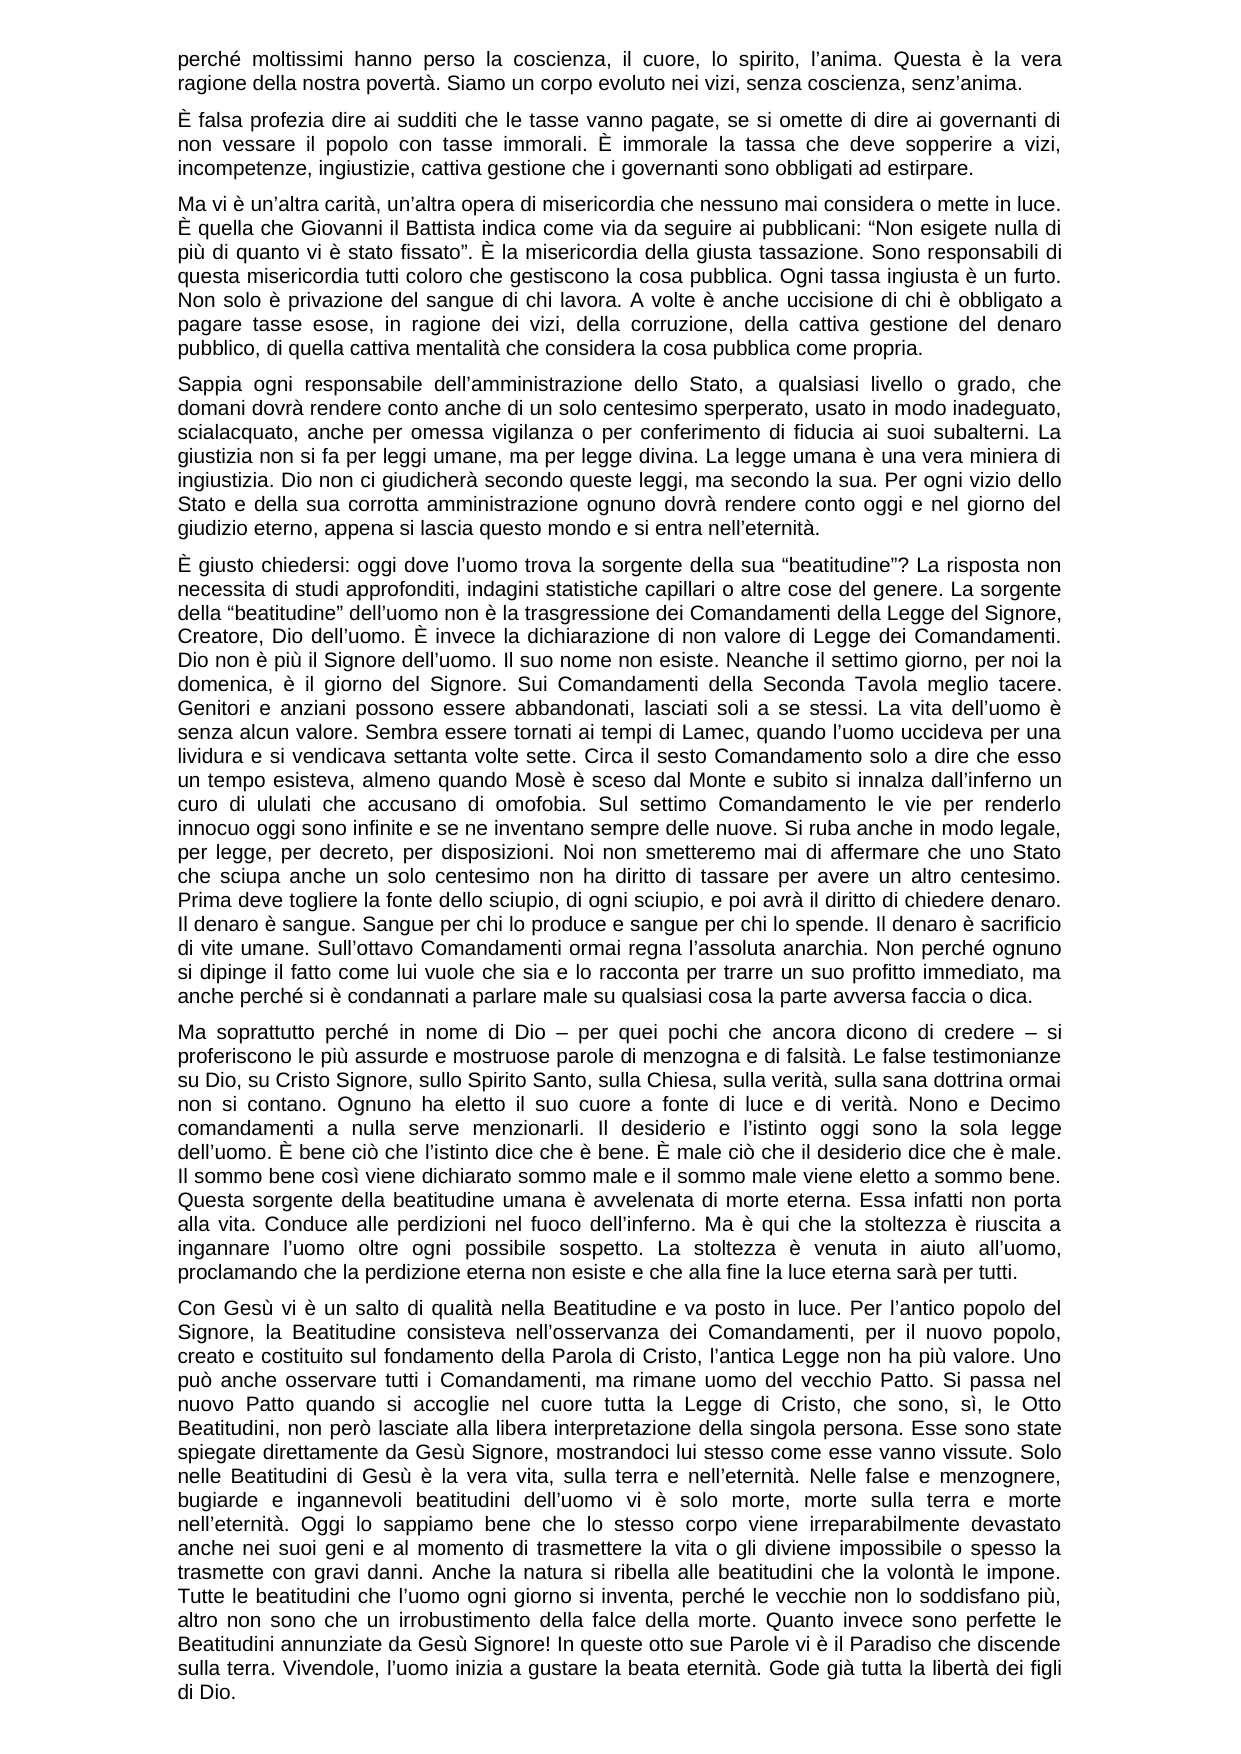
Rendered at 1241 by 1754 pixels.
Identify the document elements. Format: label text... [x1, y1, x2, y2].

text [177, 47, 1063, 95]
text È falsa profezia dire ai sudditi che le tasse vanno pagate, se si omette di dire ai governanti di non vessare il popolo con tasse immorali. È immorale la tassa che deve sopperire a vizi, incompetenze, ingiustizie, cattiva gestione che i governanti sono obbligati ad estirpare. [177, 108, 1063, 179]
text È giusto chiedersi: oggi dove l’uomo trova la sorgente della sua “beatitudine”? La risposta non necessita di studi approfonditi, indagini statistiche capillari o altre cose del genere. La sorgente della “beatitudine” dell’uomo non è la trasgressione dei Comandamenti della Legge del Signore, Creatore, Dio dell’uomo. È invece la dichiarazione di non valore di Legge dei Comandamenti. Dio non è più il Signore dell’uomo. Il suo nome non esiste. Neanche il settimo giorno, per noi la domenica, è il giorno del Signore. Sui Comandamenti della Seconda Tavola meglio tacere. Genitori e anziani possono essere abbandonati, lasciati soli a se stessi. La vita dell’uomo è senza alcun valore. Sembra essere tornati ai tempi di Lamec, quando l’uomo uccideva per una lividura e si vendicava settanta volte sette. Circa il sesto Comandamento solo a dire che esso un tempo esisteva, almeno quando Mosè è sceso dal Monte e subito si innalza dall’inferno un curo di ululati che accusano di omofobia. Sul settimo Comandamento le vie per renderlo innocuo oggi sono infinite e se ne inventano sempre delle nuove. Si ruba anche in modo legale, per legge, per decreto, per disposizioni. Noi non smetteremo mai di affermare che uno Stato che sciupa anche un solo centesimo non ha diritto di tassare per avere un altro centesimo. Prima deve togliere la fonte dello sciupio, di ogni sciupio, e poi avrà il diritto di chiedere denaro. Il denaro è sangue. Sangue per chi lo produce e sangue per chi lo spende. Il denaro è sacrificio di vite umane. Sull’ottavo Comandamenti ormai regna l’assoluta anarchia. Non perché ognuno si dipinge il fatto come lui vuole che sia e lo racconta per trarre un suo profitto immediato, ma anche perché si è condannati a parlare male su qualsiasi cosa la parte avversa faccia o dica. [177, 552, 1063, 1008]
text Sappia ogni responsabile dell’amministrazione dello Stato, a qualsiasi livello o grado, che domani dovrà rendere conto anche di un solo centesimo sperperato, usato in modo inadeguato, scialacquato, anche per omessa vigilanza o per conferimento di fiducia ai suoi subalterni. La giustizia non si fa per leggi umane, ma per legge divina. La legge umana è una vera miniera di ingiustizia. Dio non ci giudicherà secondo queste leggi, ma secondo la sua. Per ogni vizio dello Stato e della sua corrotta amministrazione ognuno dovrà rendere conto oggi e nel giorno del giudizio eterno, appena si lascia questo mondo e si entra nell’eternità. [177, 372, 1063, 540]
text Ma vi è un’altra carità, un’altra opera di misericordia che nessuno mai considera o mette in luce. È quella che Giovanni il Battista indica come via da seguire ai pubblicani: “Non esigete nulla di più di quanto vi è stato fissato”. È la misericordia della giusta tassazione. Sono responsabili di questa misericordia tutti coloro che gestiscono la cosa pubblica. Ogni tassa ingiusta è un furto. Non solo è privazione del sangue di chi lavora. A volte è anche uccisione di chi è obbligato a pagare tasse esose, in ragione dei vizi, della corruzione, della cattiva gestione del denaro pubblico, di quella cattiva mentalità che considera la cosa pubblica come propria. [177, 192, 1063, 360]
text Ma soprattutto perché in nome di Dio – per quei pochi che ancora dicono di credere – si proferiscono le più assurde e mostruose parole di menzogna e di falsità. Le false testimonianze su Dio, su Cristo Signore, sullo Spirito Santo, sulla Chiesa, sulla verità, sulla sana dottrina ormai non si contano. Ognuno ha eletto il suo cuore a fonte di luce e di verità. Nono e Decimo comandamenti a nulla serve menzionarli. Il desiderio e l’istinto oggi sono la sola legge dell’uomo. È bene ciò che l’istinto dice che è bene. È male ciò che il desiderio dice che è male. Il sommo bene così viene dichiarato sommo male e il sommo male viene eletto a sommo bene. Questa sorgente della beatitudine umana è avvelenata di morte eterna. Essa infatti non porta alla vita. Conduce alle perdizioni nel fuoco dell’inferno. Ma è qui che la stoltezza è riuscita a ingannare l’uomo oltre ogni possibile sospetto. La stoltezza è venuta in aiuto all’uomo, proclamando che la perdizione eterna non esiste e che alla fine la luce eterna sarà per tutti. [177, 1020, 1063, 1284]
text Con Gesù vi è un salto di qualità nella Beatitudine e va posto in luce. Per l’antico popolo del Signore, la Beatitudine consisteva nell’osservanza dei Comandamenti, per il nuovo popolo, creato e costituito sul fondamento della Parola di Cristo, l’antica Legge non ha più valore. Uno può anche osservare tutti i Comandamenti, ma rimane uomo del vecchio Patto. Si passa nel nuovo Patto quando si accoglie nel cuore tutta la Legge di Cristo, che sono, sì, le Otto Beatitudini, non però lasciate alla libera interpretazione della singola persona. Esse sono state spiegate direttamente da Gesù Signore, mostrandoci lui stesso come esse vanno vissute. Solo nelle Beatitudini di Gesù è la vera vita, sulla terra e nell’eternità. Nelle false e menzognere, bugiarde e ingannevoli beatitudini dell’uomo vi è solo morte, morte sulla terra e morte nell’eternità. Oggi lo sappiamo bene che lo stesso corpo viene irreparabilmente devastato anche nei suoi geni e al momento di trasmettere la vita o gli diviene impossibile o spesso la trasmette con gravi danni. Anche la natura si ribella alle beatitudini che la volontà le impone. Tutte le beatitudini che l’uomo ogni giorno si inventa, perché le vecchie non lo soddisfano più, altro non sono che un irrobustimento della falce della morte. Quanto invece sono perfette le Beatitudini annunziate da Gesù Signore! In queste otto sue Parole vi è il Paradiso che discende sulla terra. Vivendole, l’uomo inizia a gustare la beata eternità. Gode già tutta la libertà dei figli di Dio. [177, 1296, 1063, 1703]
